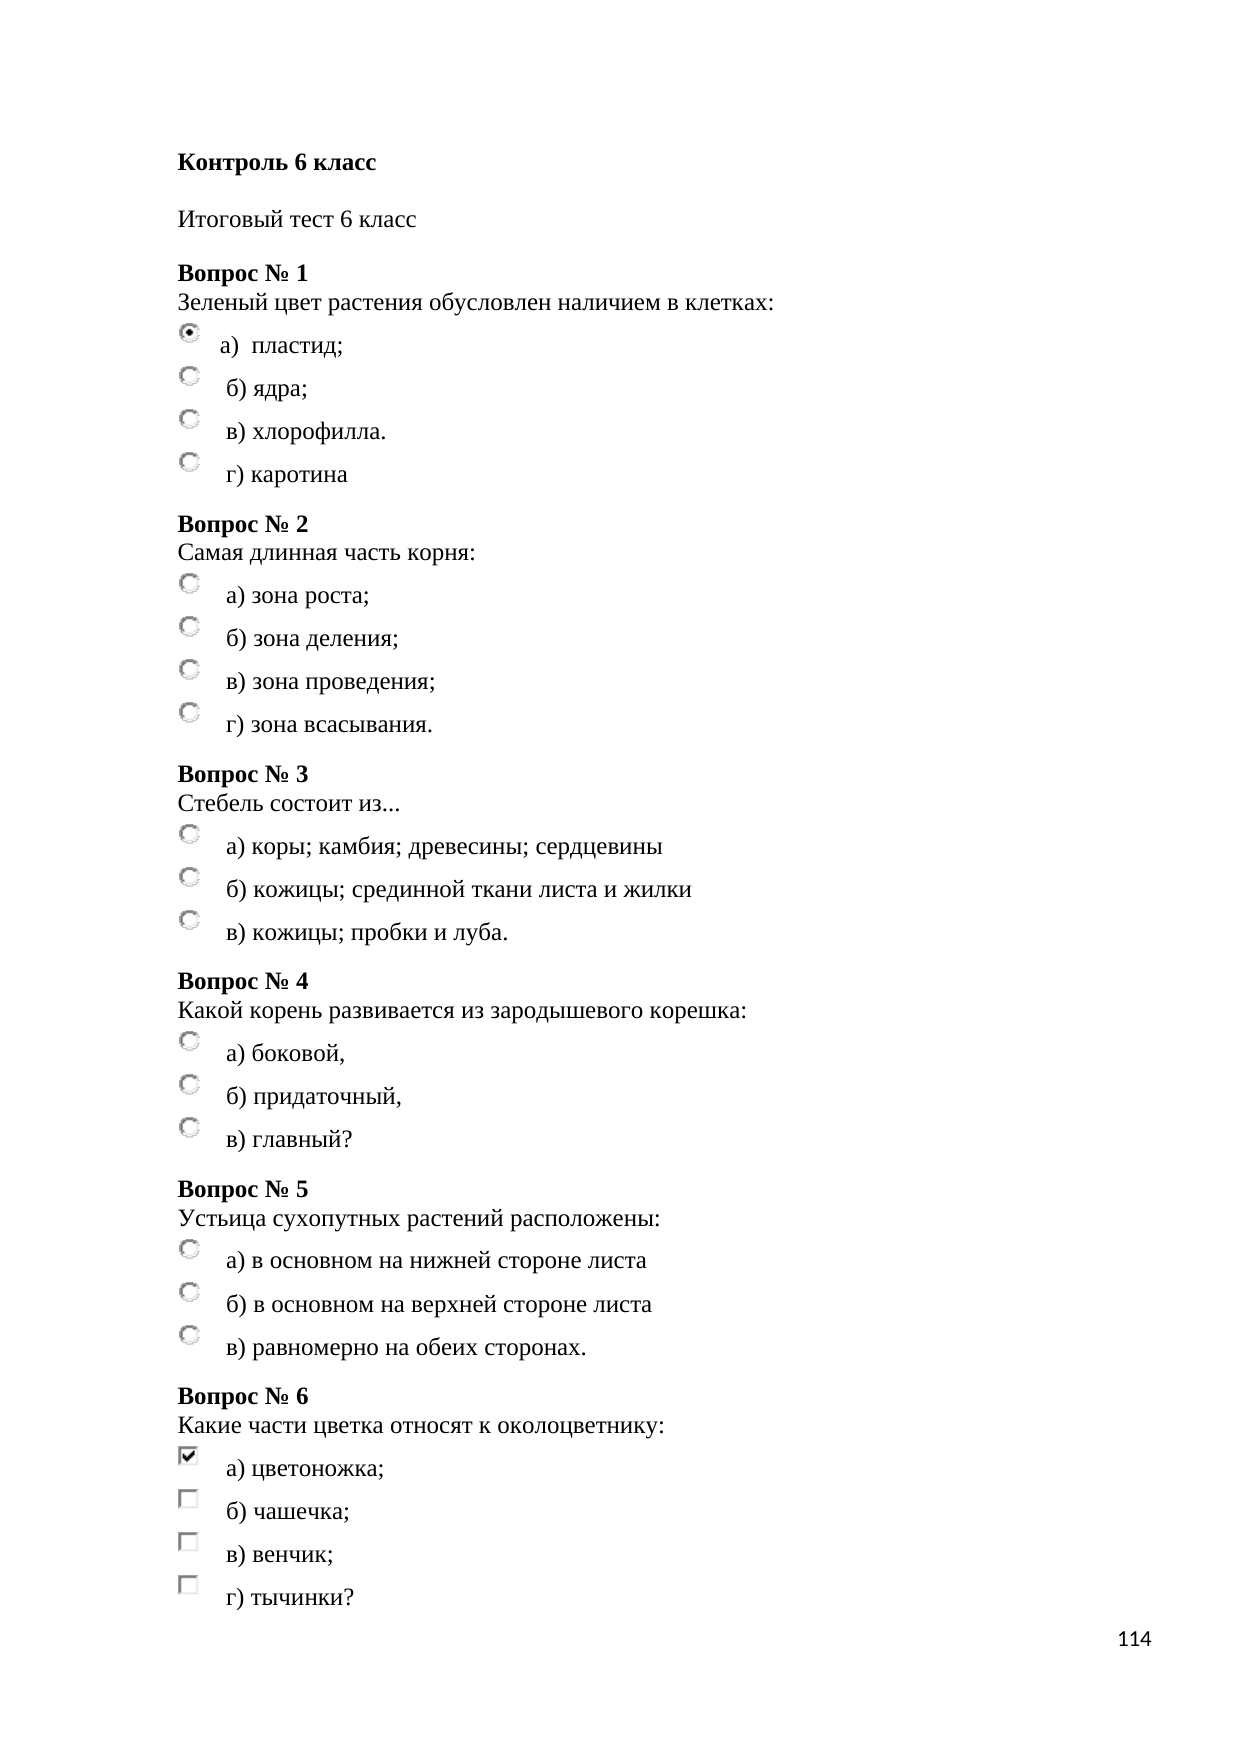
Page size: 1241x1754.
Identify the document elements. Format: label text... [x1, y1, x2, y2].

text а) коры; камбия; древесины; сердцевины б) кожицы; срединной ткани листа и жилки в) кожицы; пробки и луба. [177, 817, 1152, 946]
text Вопрос № 4 Какой корень развивается из зародышевого корешка: [177, 966, 1152, 1024]
text Вопрос № 2 Самая длинная часть корня: [177, 509, 1152, 566]
text Вопрос № 6 Какие части цветка относят к околоцветнику: [177, 1381, 1152, 1439]
text a) зона роста; б) зона деления; в) зона проведения; г) зона всасывания. [177, 566, 1152, 738]
text Вопрос № 1 Зеленый цвет растения обусловлен наличием в клетках: [177, 258, 1152, 316]
text а) цветоножка; б) чашечка; в) венчик; г) тычинки? [177, 1439, 1152, 1611]
text а) в основном на нижней стороне листа б) в основном на верхней стороне листа в) равномерно на обеих сторонах. [177, 1231, 1152, 1360]
text Вопрос № 3 Стебель состоит из... [177, 759, 1152, 817]
text Контроль 6 класс [177, 147, 1152, 176]
text а) боковой, б) придаточный, в) главный? [177, 1024, 1152, 1153]
text Итоговый тест 6 класс [177, 204, 1152, 233]
text Вопрос № 5 Устьица сухопутных растений расположены: [177, 1174, 1152, 1231]
text а) пластид; б) ядра; в) хлорофилла. г) каротина [177, 316, 1152, 488]
